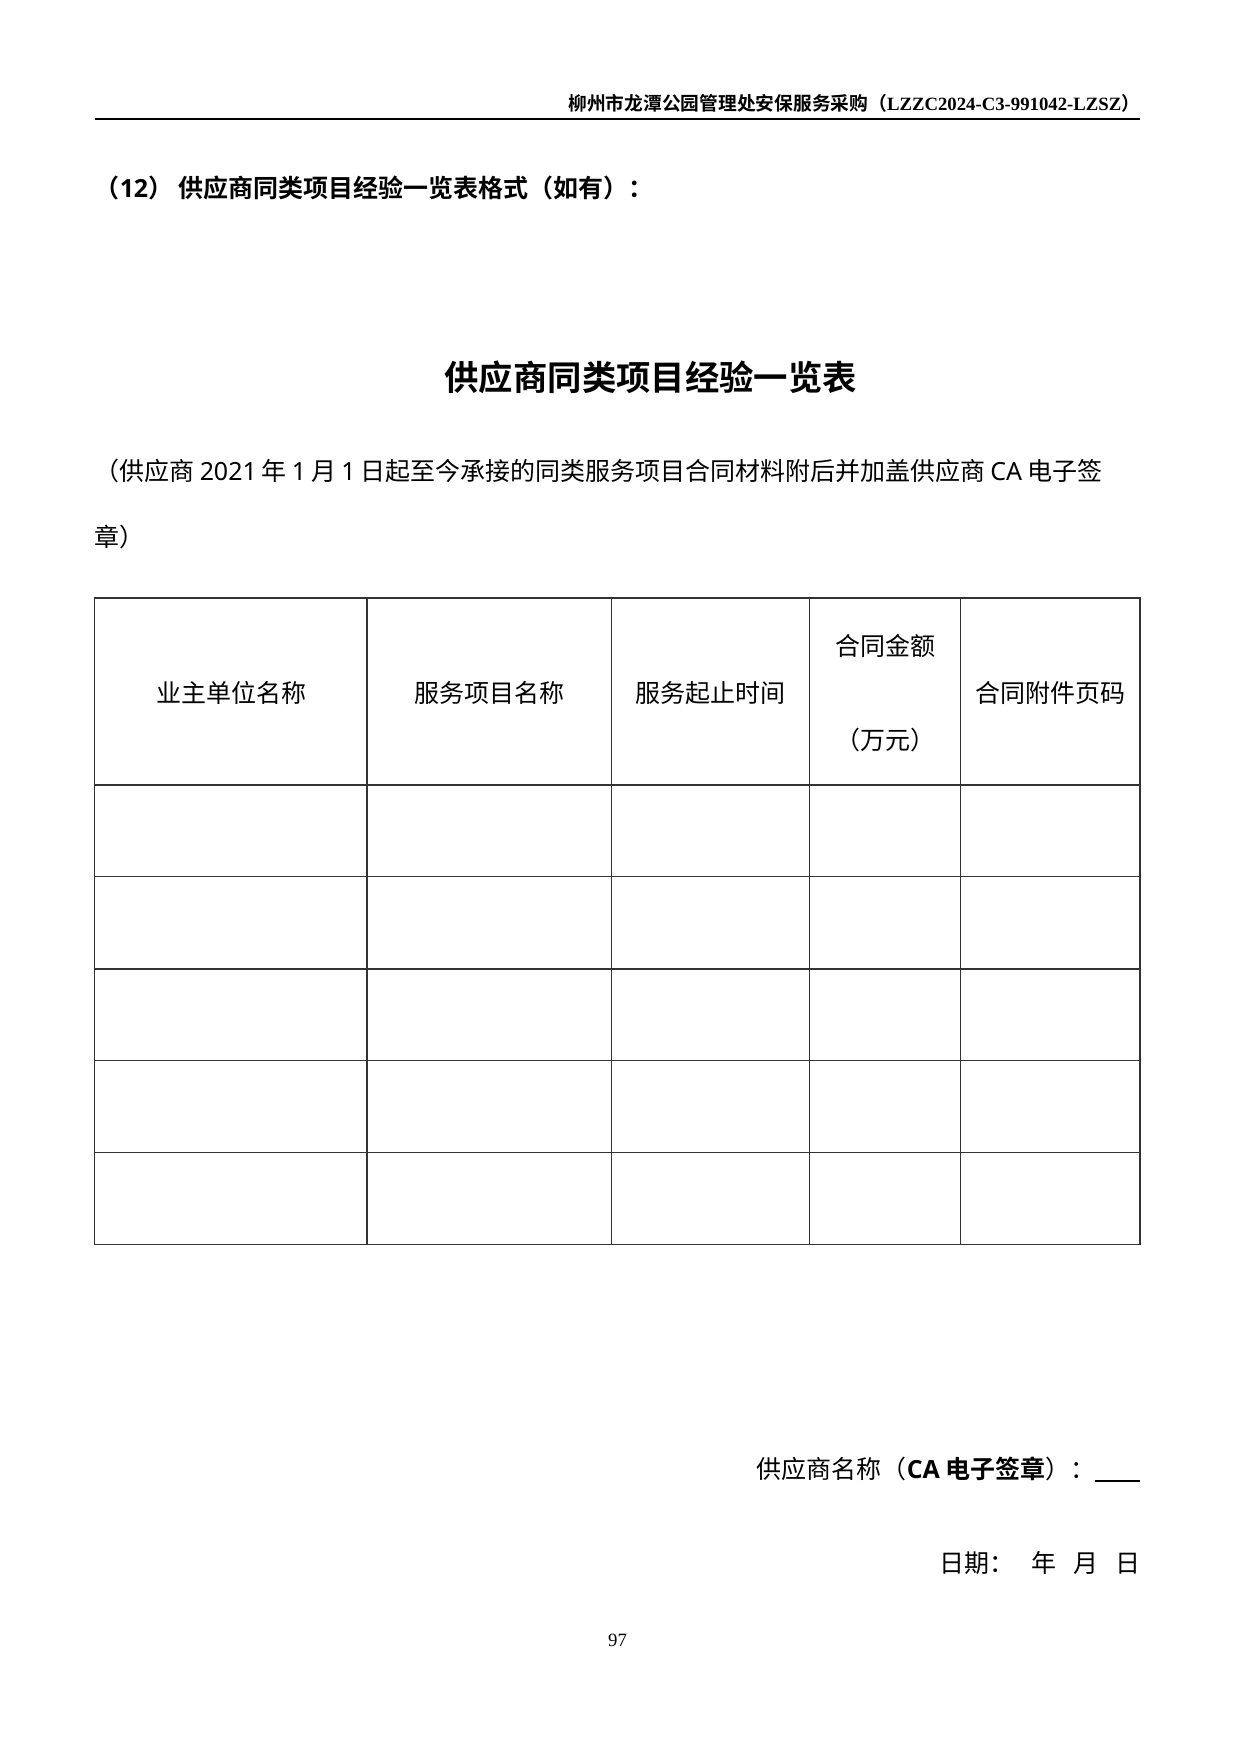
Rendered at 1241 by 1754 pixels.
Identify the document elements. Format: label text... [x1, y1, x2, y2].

table_cell [810, 786, 960, 876]
table_cell [810, 877, 960, 968]
table_cell [612, 1061, 809, 1152]
table_cell [612, 1153, 809, 1244]
table_cell [961, 1061, 1139, 1152]
table_cell [368, 786, 611, 876]
text （12） 供应商同类项目经验一览表格式（如有）： [94, 153, 1140, 219]
table_cell [95, 786, 366, 876]
table_cell [612, 786, 809, 876]
text 日期： 年 月 日 [94, 1529, 1140, 1594]
table_header 业主单位名称 [95, 599, 366, 784]
text （供应商2021年1月1日起至今承接的同类服务项目合同材料附后并加盖供应商CA电子签章） [94, 437, 1140, 568]
table_cell [368, 1061, 611, 1152]
table_header 服务项目名称 [368, 599, 611, 784]
text 供应商同类项目经验一览表 [161, 343, 1140, 408]
table_cell [95, 970, 366, 1060]
table_cell [961, 786, 1139, 876]
table_cell [961, 970, 1139, 1060]
table_cell [95, 877, 366, 968]
text 供应商名称（CA电子签章）： [94, 1434, 1140, 1500]
table_header 合同金额 （万元） [810, 599, 960, 784]
table_header 服务起止时间 [612, 599, 809, 784]
table_cell [368, 970, 611, 1060]
table_cell [810, 970, 960, 1060]
table_cell [961, 1153, 1139, 1244]
table_cell [810, 1061, 960, 1152]
table_header 合同附件页码 [961, 599, 1139, 784]
table_cell [810, 1153, 960, 1244]
table_cell [95, 1153, 366, 1244]
table_cell [612, 970, 809, 1060]
table_cell [95, 1061, 366, 1152]
table_cell [368, 1153, 611, 1244]
table_cell [961, 877, 1139, 968]
table_cell [368, 877, 611, 968]
table_cell [612, 877, 809, 968]
